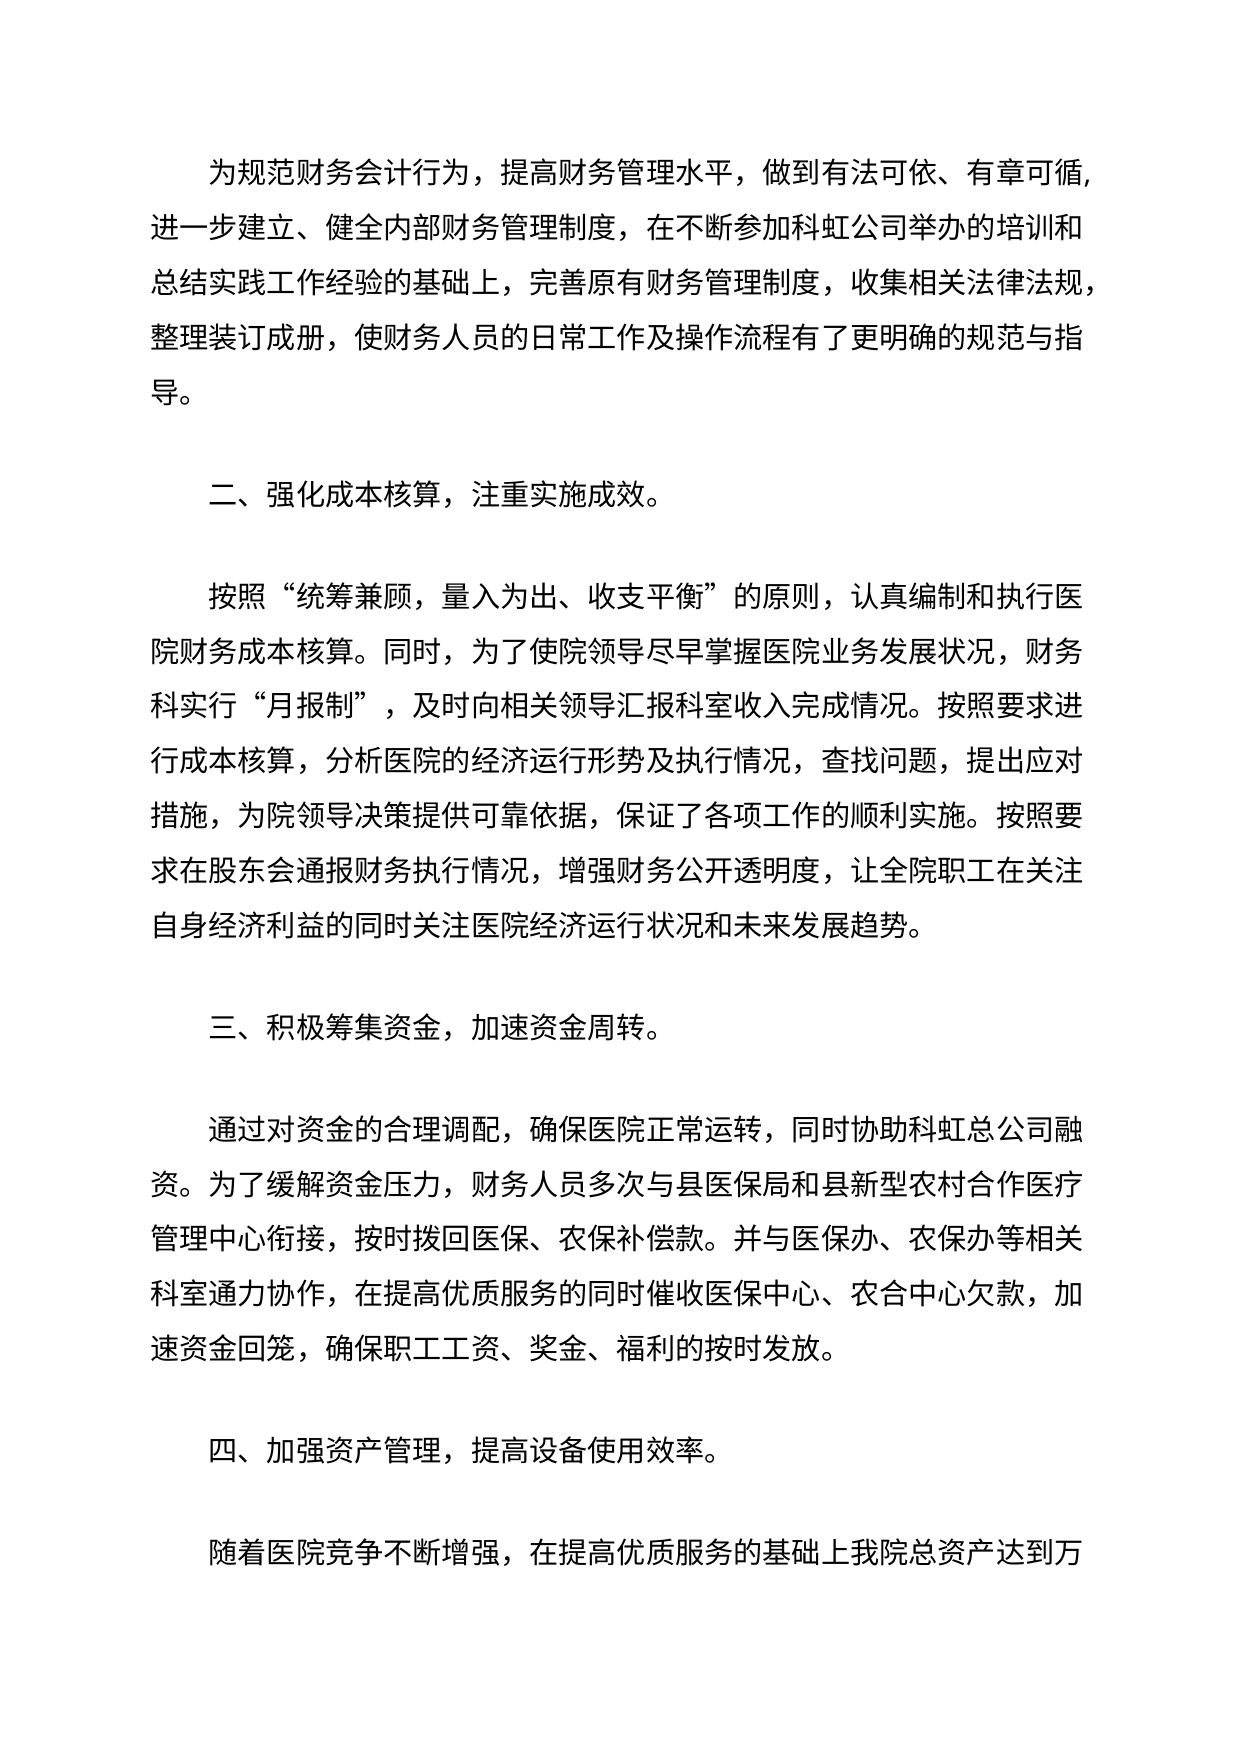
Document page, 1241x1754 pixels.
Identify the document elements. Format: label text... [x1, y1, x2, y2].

text 三、积极筹集资金，加速资金周转。 [150, 1004, 1090, 1047]
text 按照“统筹兼顾，量入为出、收支平衡”的原则，认真编制和执行医院财务成本核算。同时，为了使院领导尽早掌握医院业务发展状况，财务科实行“月报制”，及时向相关领导汇报科室收入完成情况。按照要求进行成本核算，分析医院的经济运行形势及执行情况，查找问题，提出应对措施，为院领导决策提供可靠依据，保证了各项工作的顺利实施。按照要求在股东会通报财务执行情况，增强财务公开透明度，让全院职工在关注自身经济利益的同时关注医院经济运行状况和未来发展趋势。 [150, 573, 1090, 945]
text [150, 1529, 1090, 1572]
text 四、加强资产管理，提高设备使用效率。 [150, 1427, 1090, 1470]
text 为规范财务会计行为，提高财务管理水平，做到有法可依、有章可循,进一步建立、健全内部财务管理制度，在不断参加科虹公司举办的培训和总结实践工作经验的基础上，完善原有财务管理制度，收集相关法律法规，整理装订成册，使财务人员的日常工作及操作流程有了更明确的规范与指导。 [150, 150, 1090, 412]
text 二、强化成本核算，注重实施成效。 [150, 471, 1090, 514]
text 通过对资金的合理调配，确保医院正常运转，同时协助科虹总公司融资。为了缓解资金压力，财务人员多次与县医保局和县新型农村合作医疗管理中心衔接，按时拨回医保、农保补偿款。并与医保办、农保办等相关科室通力协作，在提高优质服务的同时催收医保中心、农合中心欠款，加速资金回笼，确保职工工资、奖金、福利的按时发放。 [150, 1106, 1090, 1368]
